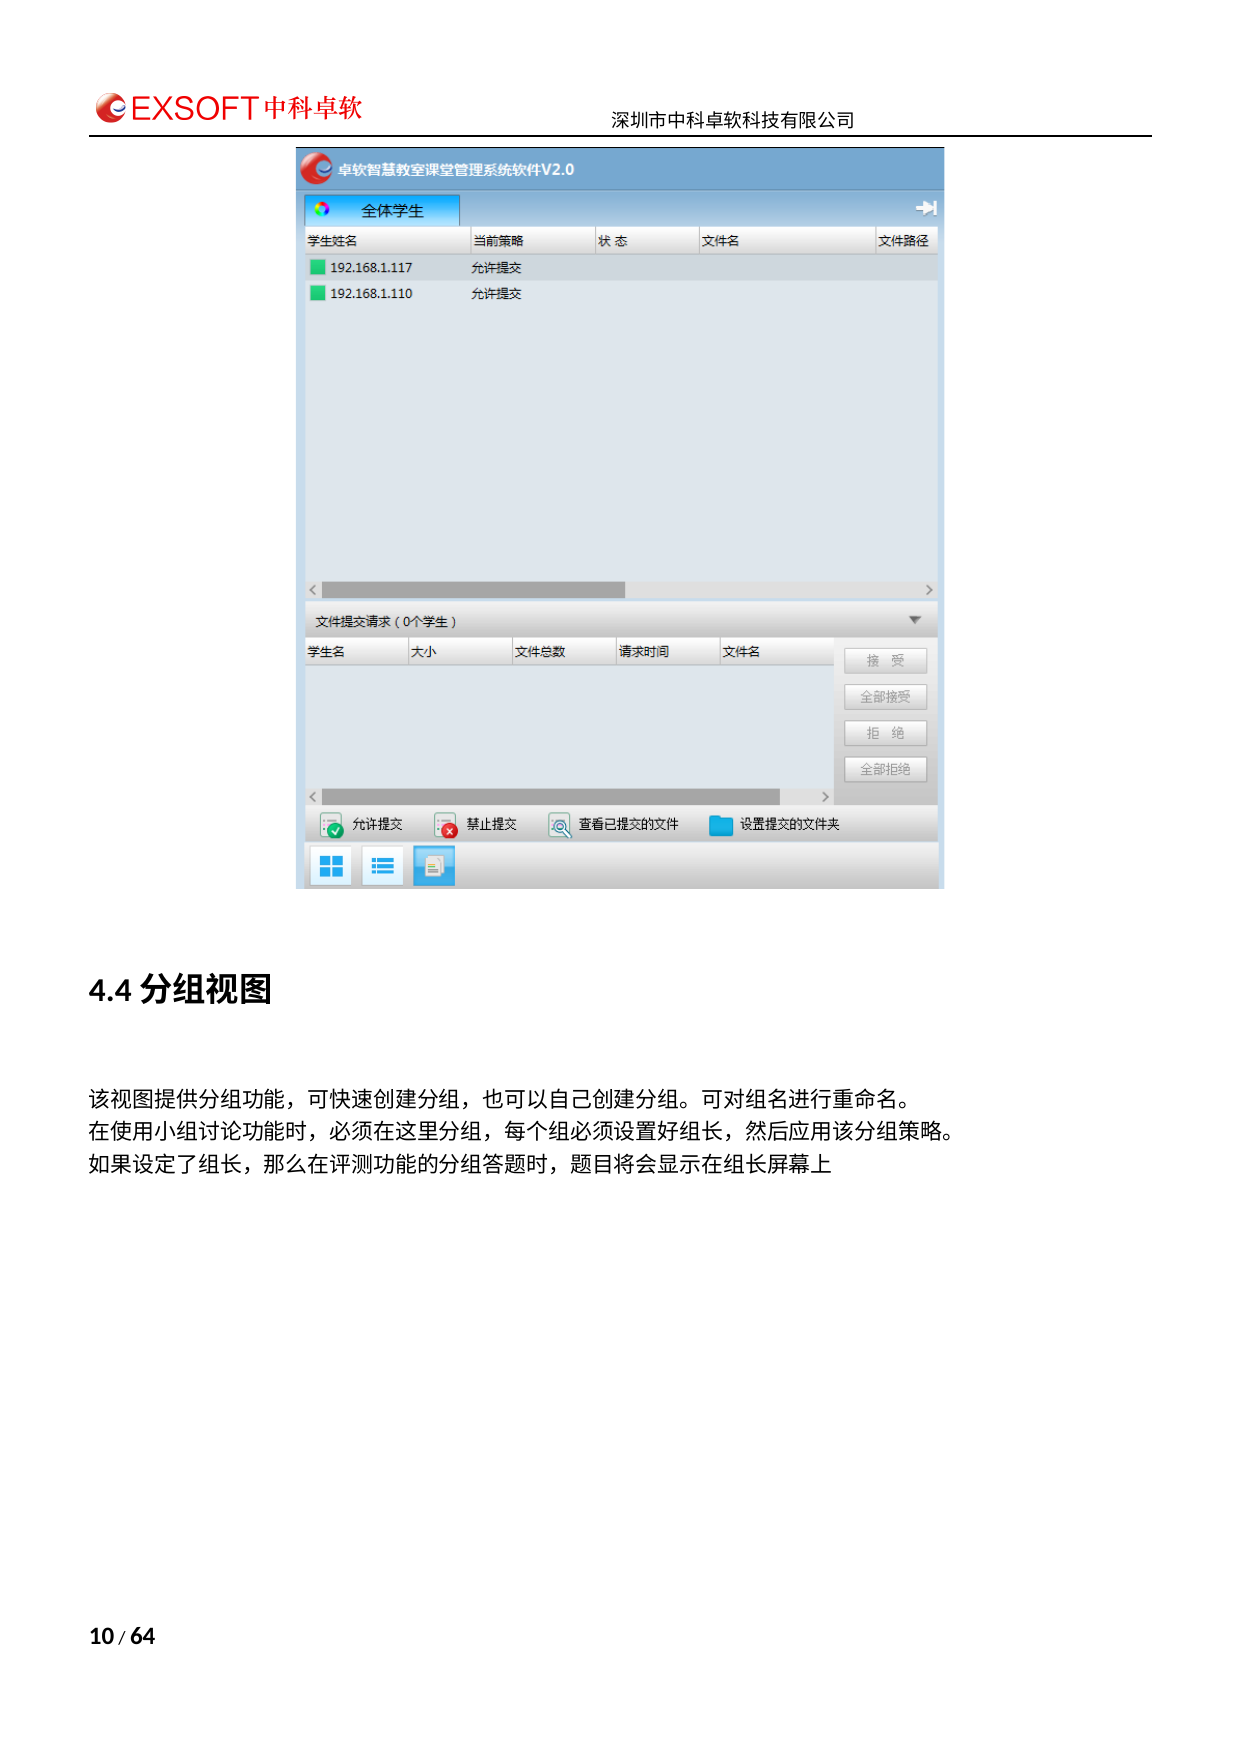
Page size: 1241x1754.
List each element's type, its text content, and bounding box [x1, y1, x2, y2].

subtitle 4.4 分组视图 [89, 954, 1152, 1019]
picture [88, 88, 370, 128]
text 在使用小组讨论功能时，必须在这里分组，每个组必须设置好组长，然后应用该分组策略。 [89, 1114, 1152, 1146]
picture [295, 147, 945, 889]
text 如果设定了组长，那么在评测功能的分组答题时，题目将会显示在组长屏幕上 [89, 1146, 1152, 1179]
text 该视图提供分组功能，可快速创建分组，也可以自己创建分组。可对组名进行重命名。 [89, 1081, 1152, 1114]
